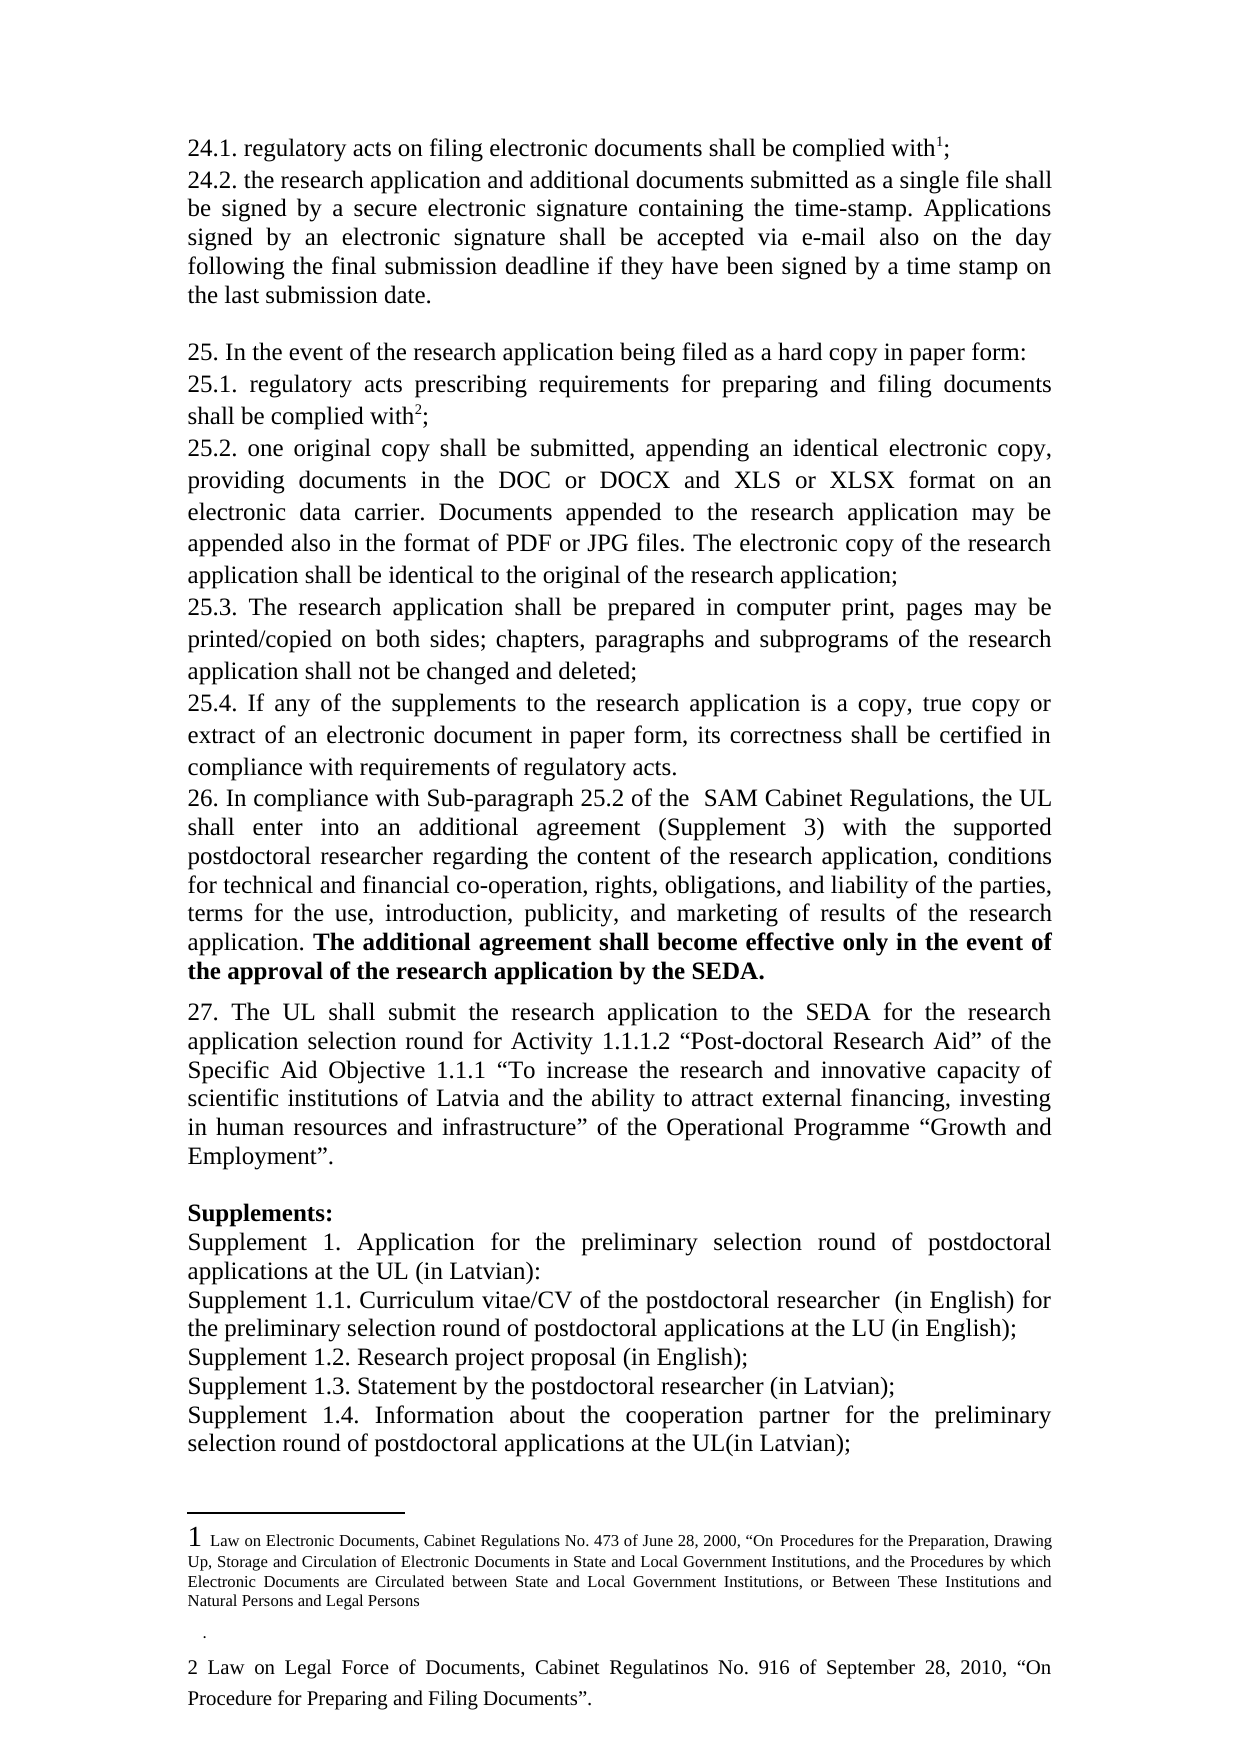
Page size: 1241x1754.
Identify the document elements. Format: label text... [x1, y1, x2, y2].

text Supplement 1.2. Research project proposal (in English); [187, 1342, 1053, 1371]
text Supplement 1.1. Curriculum vitae/CV of the postdoctoral researcher (in English) for the preliminary selection round of postdoctoral applications at the LU (in English); [187, 1285, 1053, 1342]
text 25.3. The research application shall be prepared in computer print, pages may be printed/copied on both sides; chapters, paragraphs and subprograms of the research application shall not be changed and deleted; [187, 592, 1053, 685]
text 24.2. the research application and additional documents submitted as a single file shall be signed by a secure electronic signature containing the time-stamp. Applications signed by an electronic signature shall be accepted via e-mail also on the day following the final submission deadline if they have been signed by a time stamp on the last submission date. [187, 165, 1053, 308]
text 26. In compliance with Sub-paragraph 25.2 of the SAM Cabinet Regulations, the UL shall enter into an additional agreement (Supplement 3) with the supported postdoctoral researcher regarding the content of the research application, conditions for technical and financial co-operation, rights, obligations, and liability of the parties, terms for the use, introduction, publicity, and marketing of results of the research application. The additional agreement shall become effective only in the event of the approval of the research application by the SEDA. [187, 783, 1053, 985]
text 25.1. regulatory acts prescribing requirements for preparing and filing documents shall be complied with; [187, 369, 1053, 430]
list Supplement 1.3. Statement by the postdoctoral researcher (in Latvian); [187, 1371, 1053, 1400]
text Supplements: [187, 1198, 1053, 1227]
list Supplement 1.4. Information about the cooperation partner for the preliminary selection round of postdoctoral applications at the UL(in Latvian); [187, 1400, 1053, 1457]
text 24.1. regulatory acts on filing electronic documents shall be complied with; [187, 133, 1053, 162]
list 25.4. If any of the supplements to the research application is a copy, true copy or extract of an electronic document in paper form, its correctness shall be certified in compliance with requirements of regulatory acts. [187, 688, 1053, 780]
text 25. In the event of the research application being filed as a hard copy in paper form: [187, 337, 1053, 366]
text 25.2. one original copy shall be submitted, appending an identical electronic copy, providing documents in the DOC or DOCX and XLS or XLSX format on an electronic data carrier. Documents appended to the research application may be appended also in the format of PDF or JPG files. The electronic copy of the research application shall be identical to the original of the research application; [187, 433, 1053, 589]
text 27. The UL shall submit the research application to the SEDA for the research application selection round for Activity 1.1.1.2 “Post-doctoral Research Aid” of the Specific Aid Objective 1.1.1 “To increase the research and innovative capacity of scientific institutions of Latvia and the ability to attract external financing, investing in human resources and infrastructure” of the Operational Programme “Growth and Employment”. [187, 997, 1053, 1170]
list Supplement 1. Application for the preliminary selection round of postdoctoral applications at the UL (in Latvian): [187, 1227, 1053, 1285]
